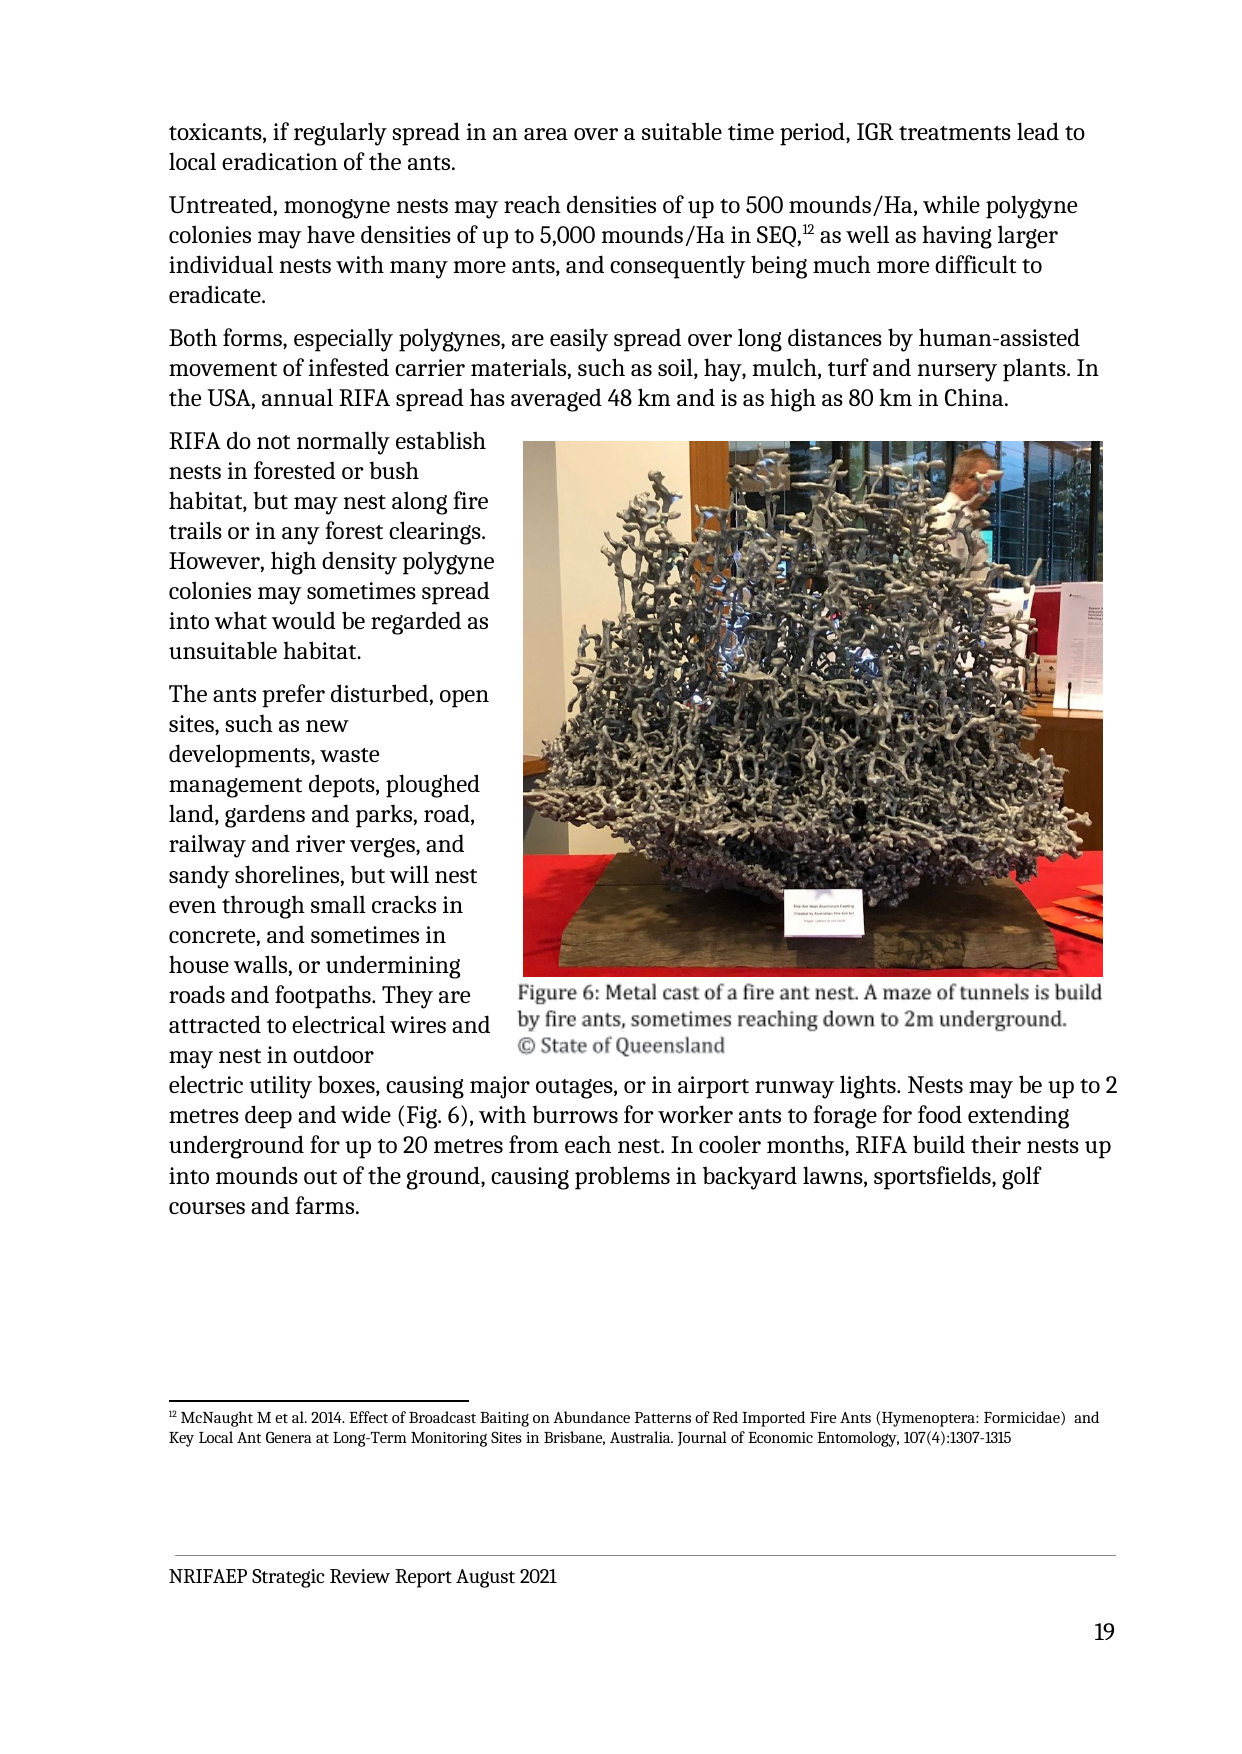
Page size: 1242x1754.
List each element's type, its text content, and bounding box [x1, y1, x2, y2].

text toxicants, if regularly spread in an area over a suitable time period, IGR treatments lead to local eradication of the ants. [169, 118, 1125, 177]
text The ants prefer disturbed, open sites, such as new developments, waste management depots, ploughed land, gardens and parks, road, railway and river verges, and sandy shorelines, but will nest even through small cracks in concrete, and sometimes in house walls, or undermining roads and footpaths. They are attracted to electrical wires and may nest in outdoor [169, 680, 498, 1070]
text 12 McNaught M et al. 2014. Effect of Broadcast Baiting on Abundance Patterns of Red Imported Fire Ants (Hymenoptera: Formicidae) and Key Local Ant Genera at Long-Term Monitoring Sites in Brisbane, Australia. Journal of Economic Entomology, 107(4):1307-1315 [169, 1409, 1121, 1447]
text Untreated, monogyne nests may reach densities of up to 500 mounds/Ha, while polygyne colonies may have densities of up to 5,000 mounds/Ha in SEQ,12 as well as having larger individual nests with many more ants, and consequently being much more difficult to eradicate. [169, 191, 1121, 310]
text electric utility boxes, causing major outages, or in airport runway lights. Nests may be up to 2 metres deep and wide (Fig. 6), with burrows for worker ants to forage for food extending underground for up to 20 metres from each nest. In cooler months, RIFA build their nests up into mounds out of the ground, causing problems in backyard lawns, sportsfields, golf courses and farms. [169, 1071, 1122, 1220]
text Both forms, especially polygynes, are easily spread over long distances by human-assisted movement of infested carrier materials, such as soil, hay, mulch, turf and nursery plants. In the USA, annual RIFA spread has averaged 48 km and is as high as 80 km in China. [169, 324, 1122, 413]
picture [507, 441, 1140, 1071]
text RIFA do not normally establish nests in forested or bush habitat, but may nest along fire trails or in any forest clearings. However, high density polygyne colonies may sometimes spread into what would be regarded as unsuitable habitat. [169, 427, 503, 666]
